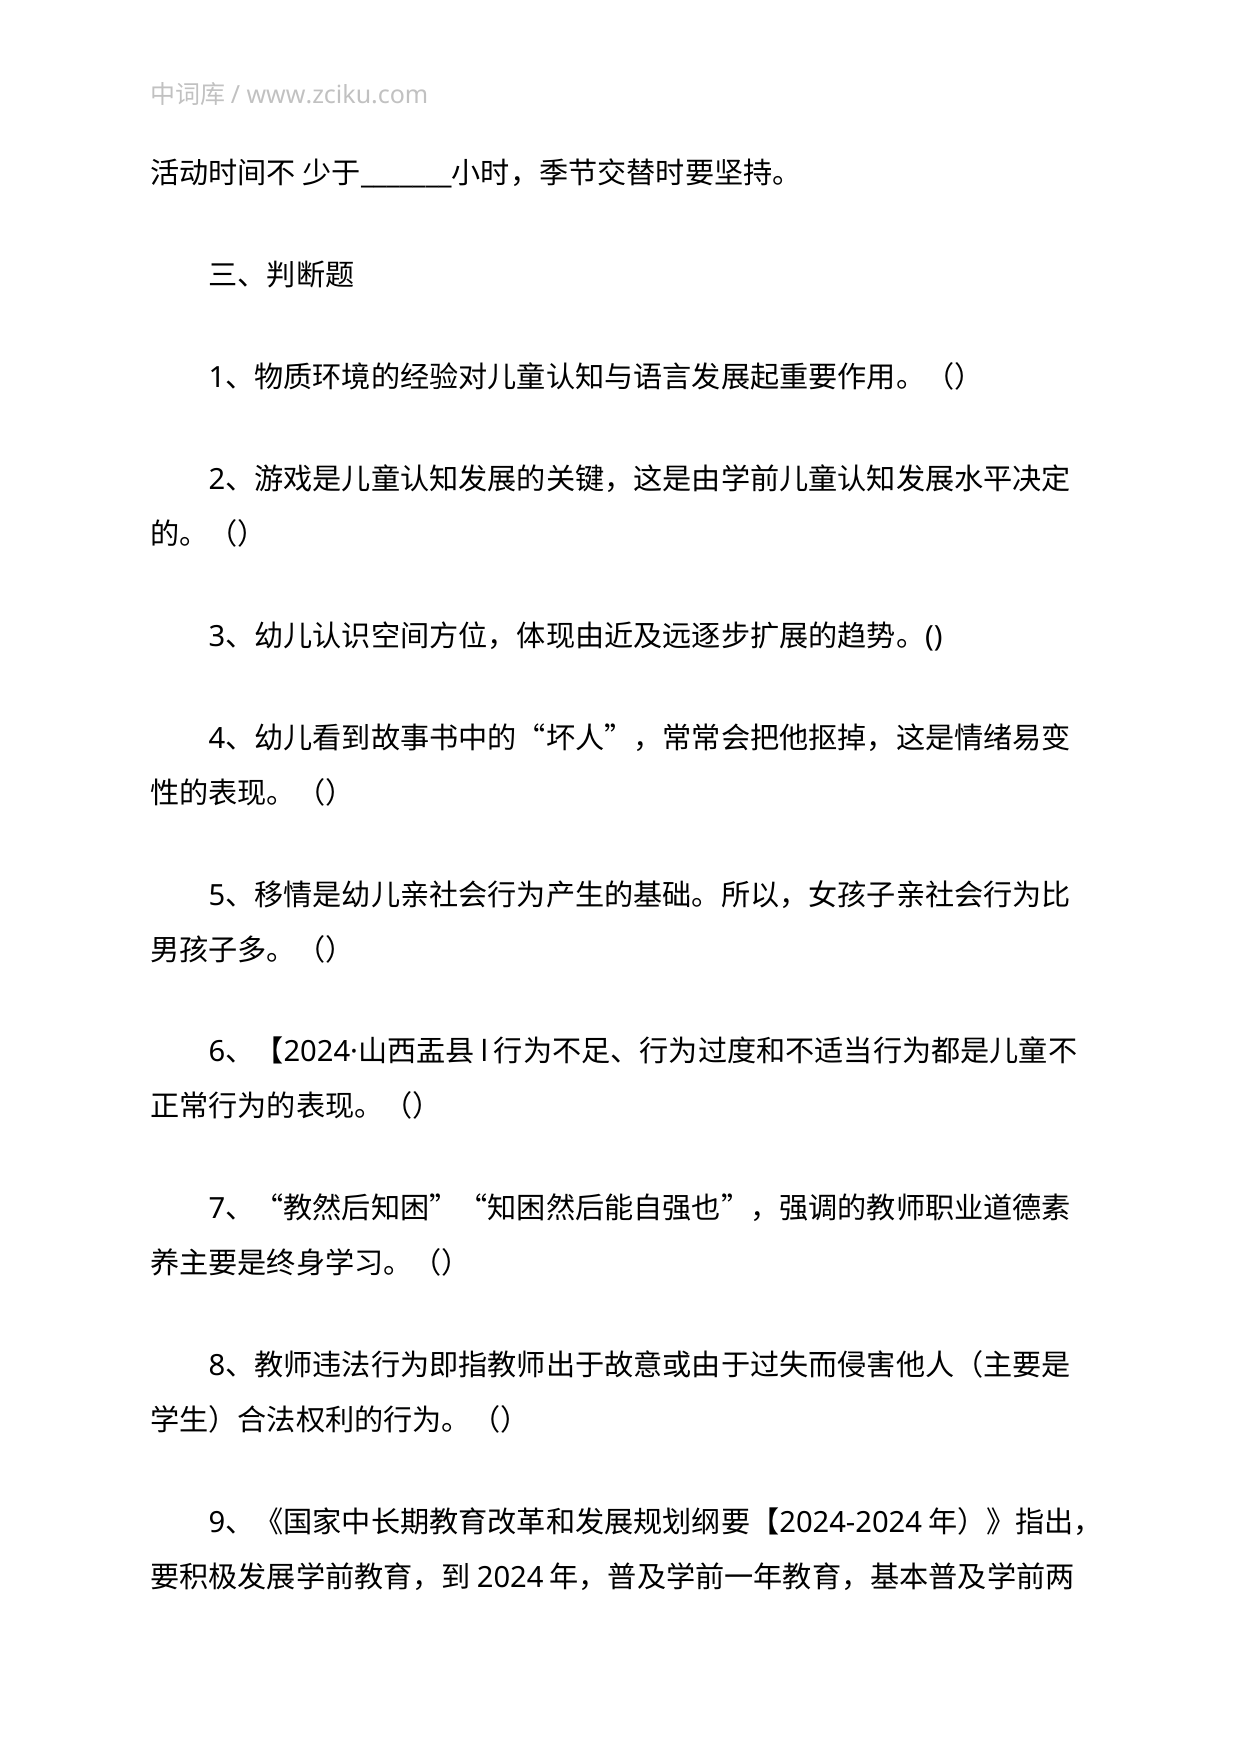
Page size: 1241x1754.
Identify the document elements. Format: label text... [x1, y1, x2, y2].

text 3、幼儿认识空间方位，体现由近及远逐步扩展的趋势。() [150, 612, 1090, 655]
text 5、移情是幼儿亲社会行为产生的基础。所以，女孩子亲社会行为比男孩子多。（） [150, 871, 1090, 968]
text 4、幼儿看到故事书中的“坏人”，常常会把他抠掉，这是情绪易变性的表现。（） [150, 714, 1090, 812]
text 6、【2024·山西盂县l行为不足、行为过度和不适当行为都是儿童不正常行为的表现。（） [150, 1028, 1090, 1125]
text 三、判断题 [150, 252, 1090, 294]
text 7、“教然后知困”“知困然后能自强也”，强调的教师职业道德素养主要是终身学习。（） [150, 1185, 1090, 1282]
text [150, 1498, 1090, 1596]
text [150, 150, 1090, 192]
text 1、物质环境的经验对儿童认知与语言发展起重要作用。（） [150, 354, 1090, 396]
text 2、游戏是儿童认知发展的关键，这是由学前儿童认知发展水平决定的。（） [150, 456, 1090, 553]
text 8、教师违法行为即指教师出于故意或由于过失而侵害他人（主要是学生）合法权利的行为。（） [150, 1342, 1090, 1439]
